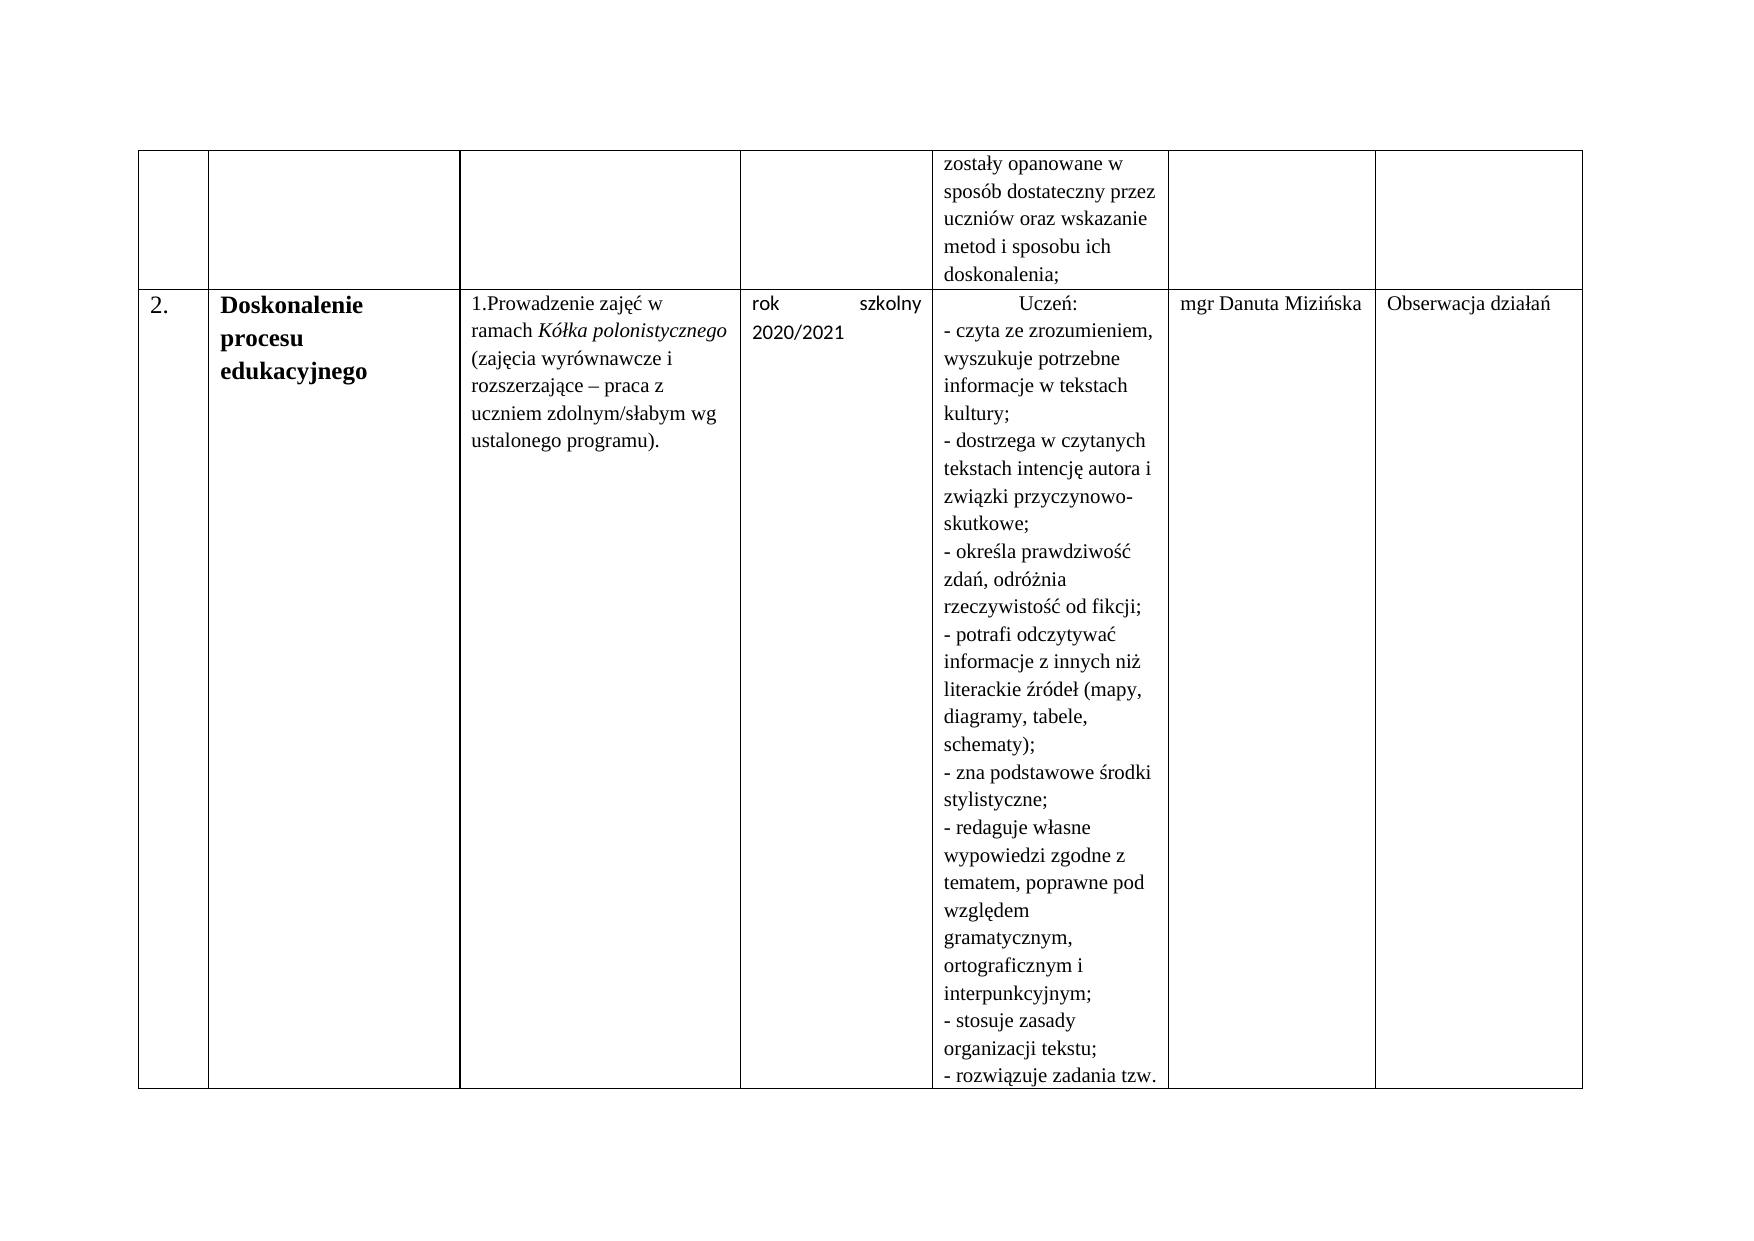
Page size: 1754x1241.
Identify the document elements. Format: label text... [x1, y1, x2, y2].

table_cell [1169, 290, 1375, 1087]
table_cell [741, 290, 932, 1087]
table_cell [1169, 151, 1375, 289]
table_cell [933, 290, 1168, 1087]
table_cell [1376, 290, 1582, 1087]
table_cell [933, 151, 1168, 289]
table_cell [461, 151, 740, 289]
table_cell 2. [139, 290, 208, 1087]
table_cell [741, 151, 932, 289]
table_cell 1. [139, 151, 208, 289]
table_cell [1376, 151, 1582, 289]
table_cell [209, 151, 459, 289]
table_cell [209, 290, 459, 1087]
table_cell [461, 290, 740, 1087]
